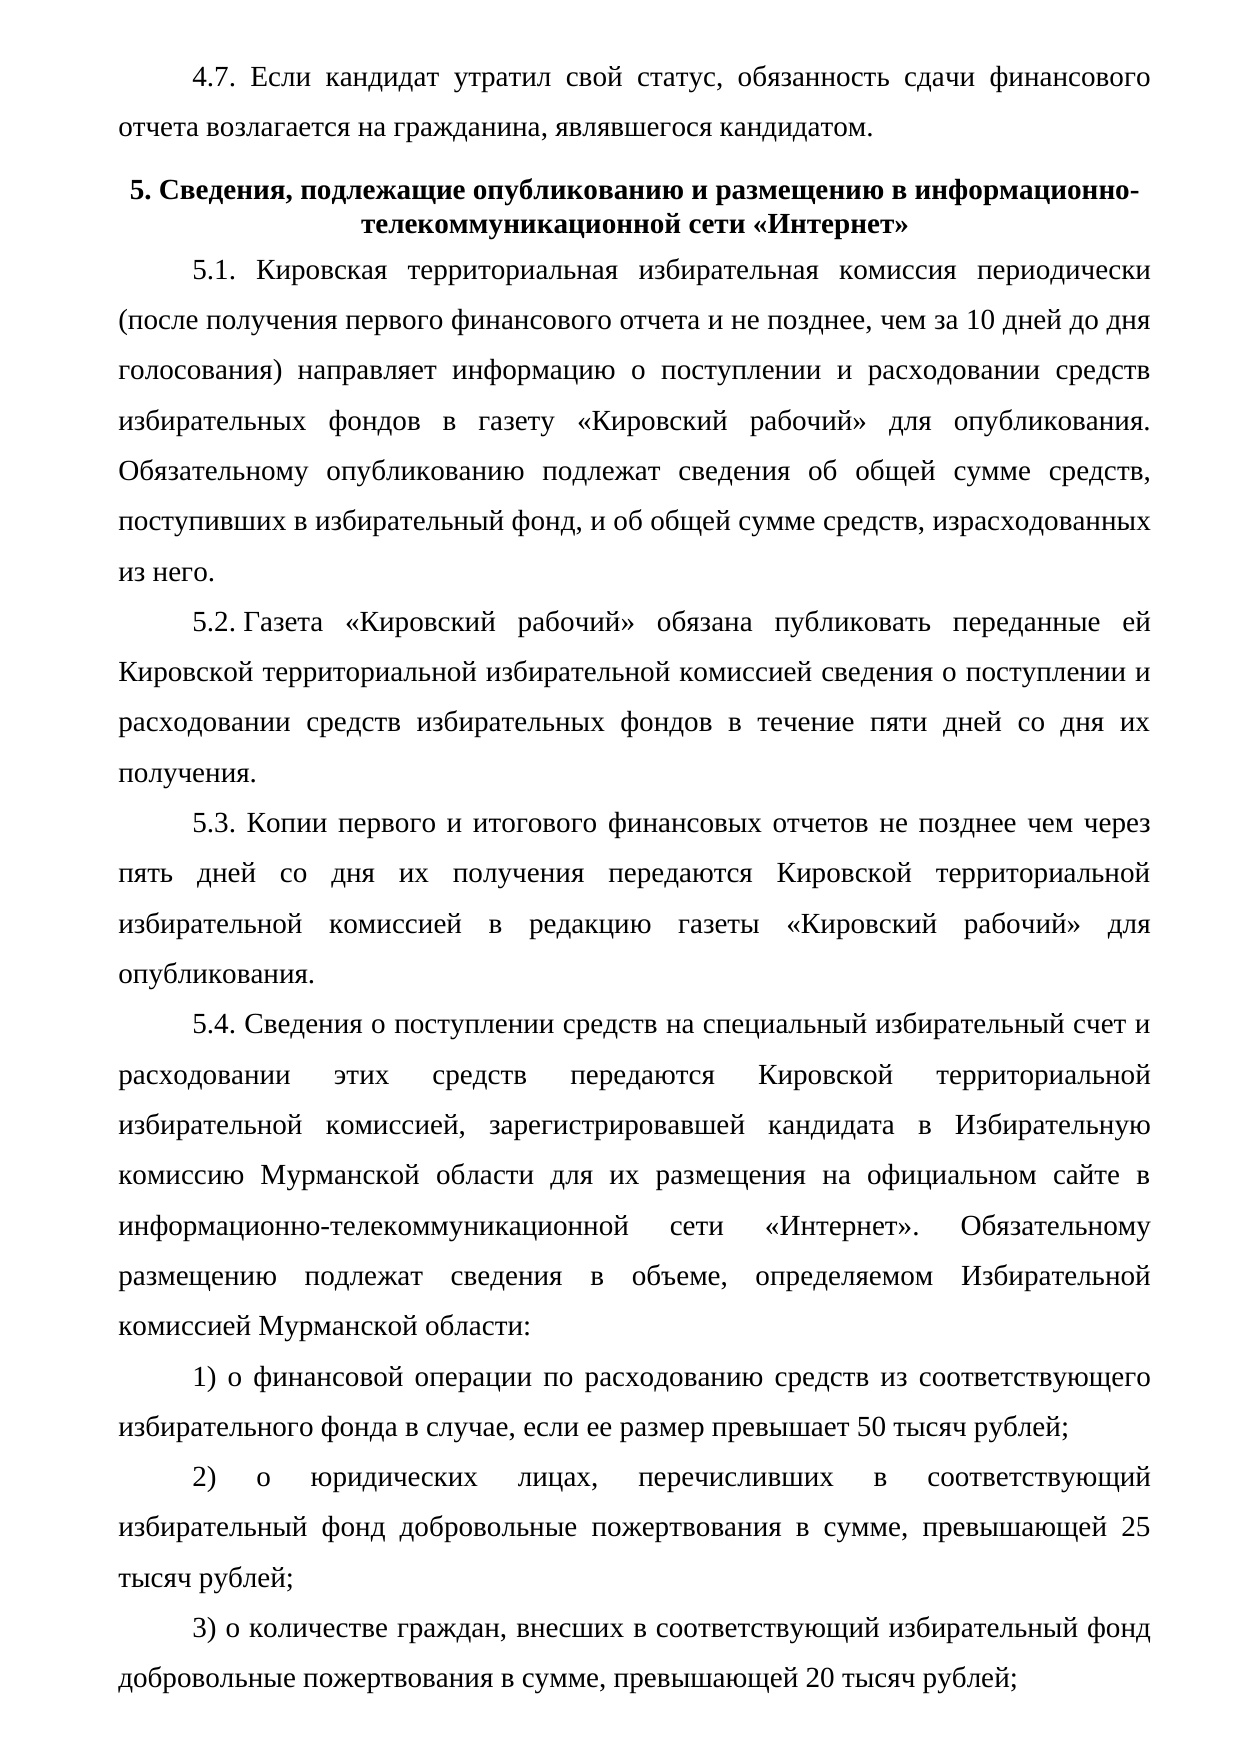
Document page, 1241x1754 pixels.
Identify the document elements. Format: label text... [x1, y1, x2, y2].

text 1) о финансовой операции по расходованию средств из соответствующего избирательного фонда в случае, если ее размер превышает 50 тысяч рублей; [118, 1359, 1152, 1442]
text 4.7. Если кандидат утратил свой статус, обязанность сдачи финансового отчета возлагается на гражданина, являвшегося кандидатом. [118, 59, 1152, 143]
text 3) о количестве граждан, внесших в соответствующий избирательный фонд добровольные пожертвования в сумме, превышающей 20 тысяч рублей; [118, 1610, 1152, 1694]
text 2) о юридических лицах, перечисливших в соответствующий избирательный фонд добровольные пожертвования в сумме, превышающей 25 тысяч рублей; [118, 1459, 1152, 1593]
text 5.3. Копии первого и итогового финансовых отчетов не позднее чем через пять дней со дня их получения передаются Кировской территориальной избирательной комиссией в редакцию газеты «Кировский рабочий» для опубликования. [118, 805, 1152, 990]
text 5. Сведения, подлежащие опубликованию и размещению в информационно-телекоммуникационной сети «Интернет» [118, 172, 1152, 239]
text 5.2. Газета «Кировский рабочий» обязана публиковать переданные ей Кировской территориальной избирательной комиссией сведения о поступлении и расходовании средств избирательных фондов в течение пяти дней со дня их получения. [118, 604, 1152, 788]
text 5.4. Сведения о поступлении средств на специальный избирательный счет и расходовании этих средств передаются Кировской территориальной избирательной комиссией, зарегистрировавшей кандидата в Избирательную комиссию Мурманской области для их размещения на официальном сайте в информационно-телекоммуникационной сети «Интернет». Обязательному размещению подлежат сведения в объеме, определяемом Избирательной комиссией Мурманской области: [118, 1006, 1152, 1342]
text 5.1. Кировская территориальная избирательная комиссия периодически (после получения первого финансового отчета и не позднее, чем за 10 дней до дня голосования) направляет информацию о поступлении и расходовании средств избирательных фондов в газету «Кировский рабочий» для опубликования. Обязательному опубликованию подлежат сведения об общей сумме средств, поступивших в избирательный фонд, и об общей сумме средств, израсходованных из него. [118, 252, 1152, 587]
